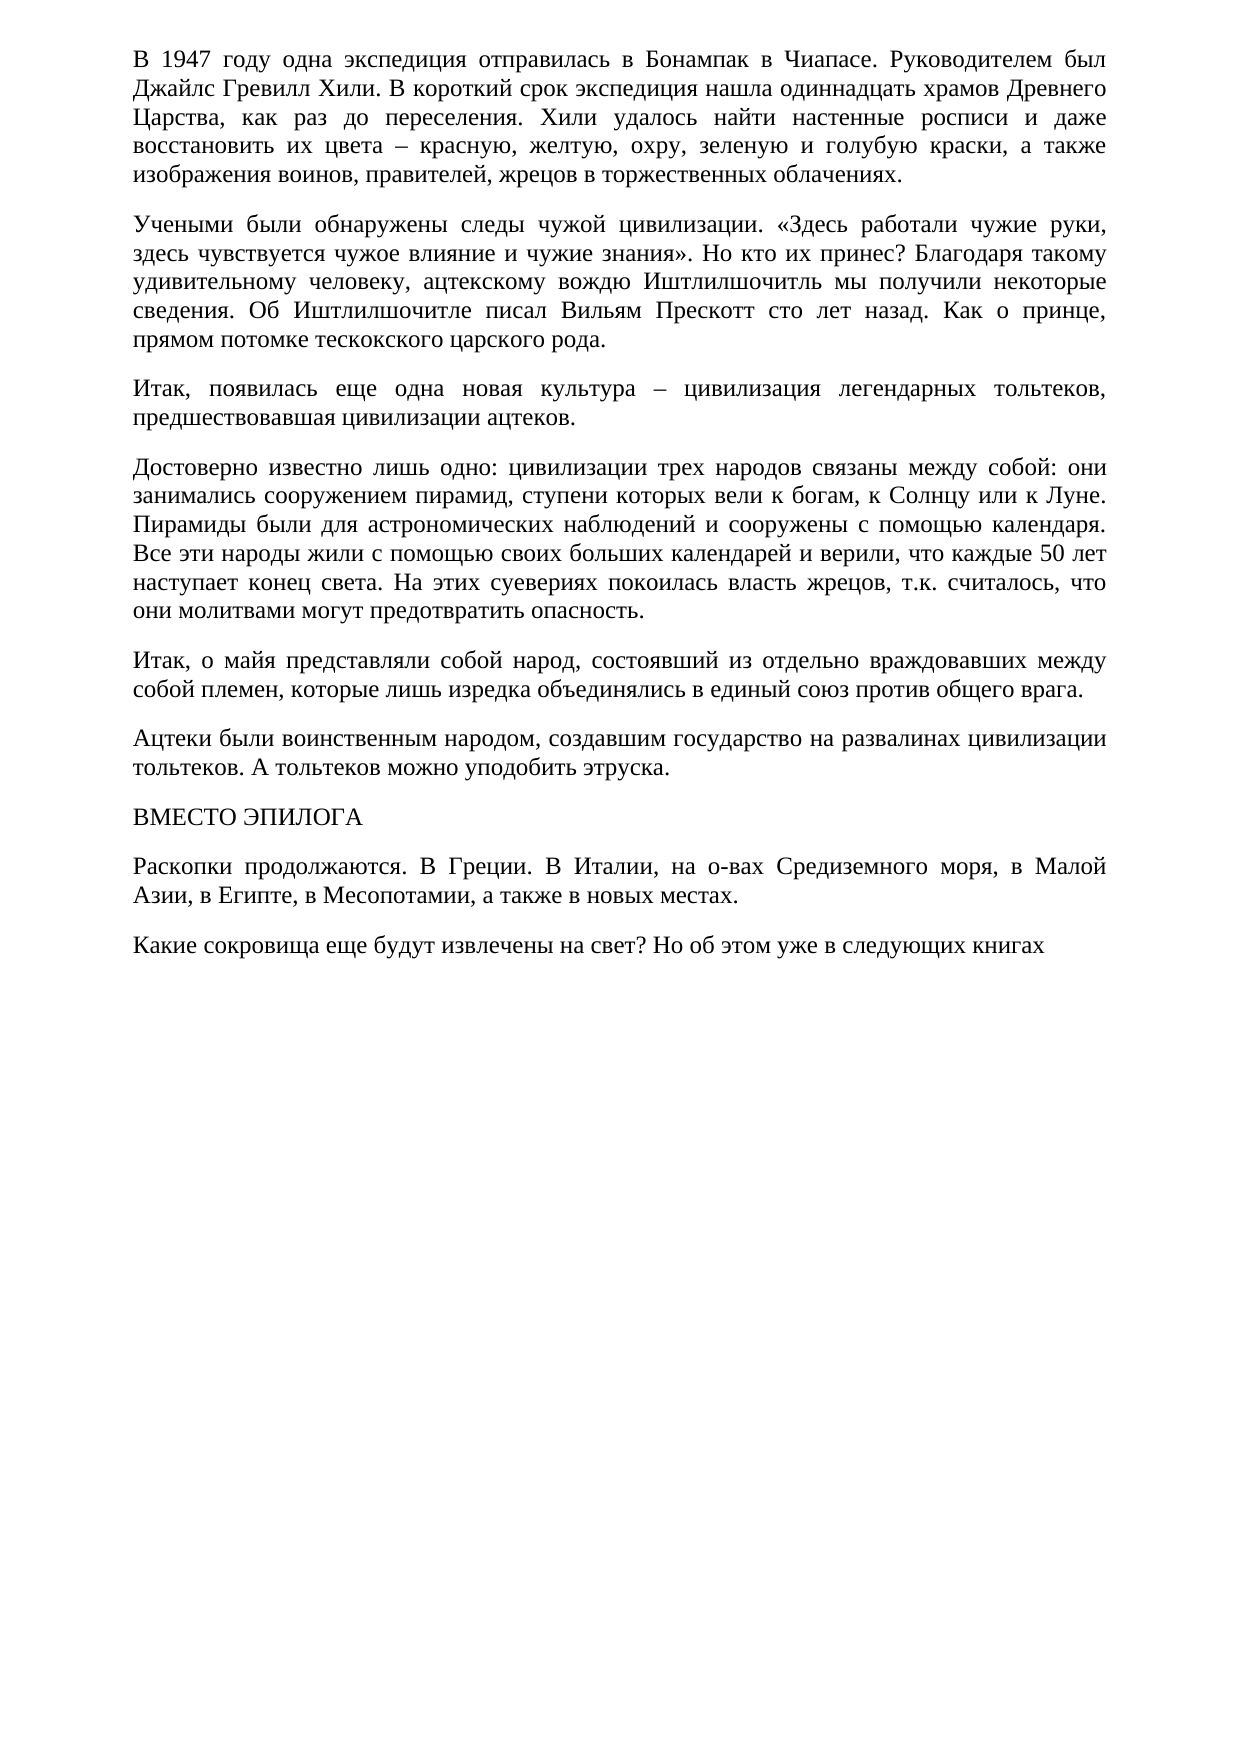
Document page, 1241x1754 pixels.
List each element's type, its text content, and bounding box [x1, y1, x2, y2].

text Итак, о майя представляли собой народ, состоявший из отдельно враждовавших между собой племен, которые лишь изредка объединялись в единый союз против общего врага. [133, 645, 1108, 703]
text Какие сокровища еще будут извлечены на свет? Но об этом уже в следующих книгах [133, 930, 1108, 958]
text Итак, появилась еще одна новая культура – цивилизация легендарных тольтеков, предшествовавшая цивилизации ацтеков. [133, 373, 1108, 431]
text Достоверно известно лишь одно: цивилизации трех народов связаны между собой: они занимались сооружением пирамид, ступени которых вели к богам, к Солнцу или к Луне. Пирамиды были для астрономических наблюдений и сооружены с помощью календаря. Все эти народы жили с помощью своих больших календарей и верили, что каждые 50 лет наступает конец света. На этих суевериях покоилась власть жрецов, т.к. считалось, что они молитвами могут предотвратить опасность. [133, 452, 1108, 624]
text Раскопки продолжаются. В Греции. В Италии, на о-вах Средиземного моря, в Малой Азии, в Египте, в Месопотамии, а также в новых местах. [133, 851, 1108, 909]
text В 1947 году одна экспедиция отправилась в Бонампак в Чиапасе. Руководителем был Джайлс Гревилл Хили. В короткий срок экспедиция нашла одиннадцать храмов Древнего Царства, как раз до переселения. Хили удалось найти настенные росписи и даже восстановить их цвета – красную, желтую, охру, зеленую и голубую краски, а также изображения воинов, правителей, жрецов в торжественных облачениях. [133, 44, 1108, 188]
text Учеными были обнаружены следы чужой цивилизации. «Здесь работали чужие руки, здесь чувствуется чужое влияние и чужие знания». Но кто их принес? Благодаря такому удивительному человеку, ацтекскому вождю Иштлилшочитль мы получили некоторые сведения. Об Иштлилшочитле писал Вильям Прескотт сто лет назад. Как о принце, прямом потомке тескокского царского рода. [133, 209, 1108, 353]
text Ацтеки были воинственным народом, создавшим государство на развалинах цивилизации тольтеков. А тольтеков можно уподобить этруска. [133, 723, 1108, 781]
text ВМЕСТО ЭПИЛОГА [133, 802, 1108, 831]
